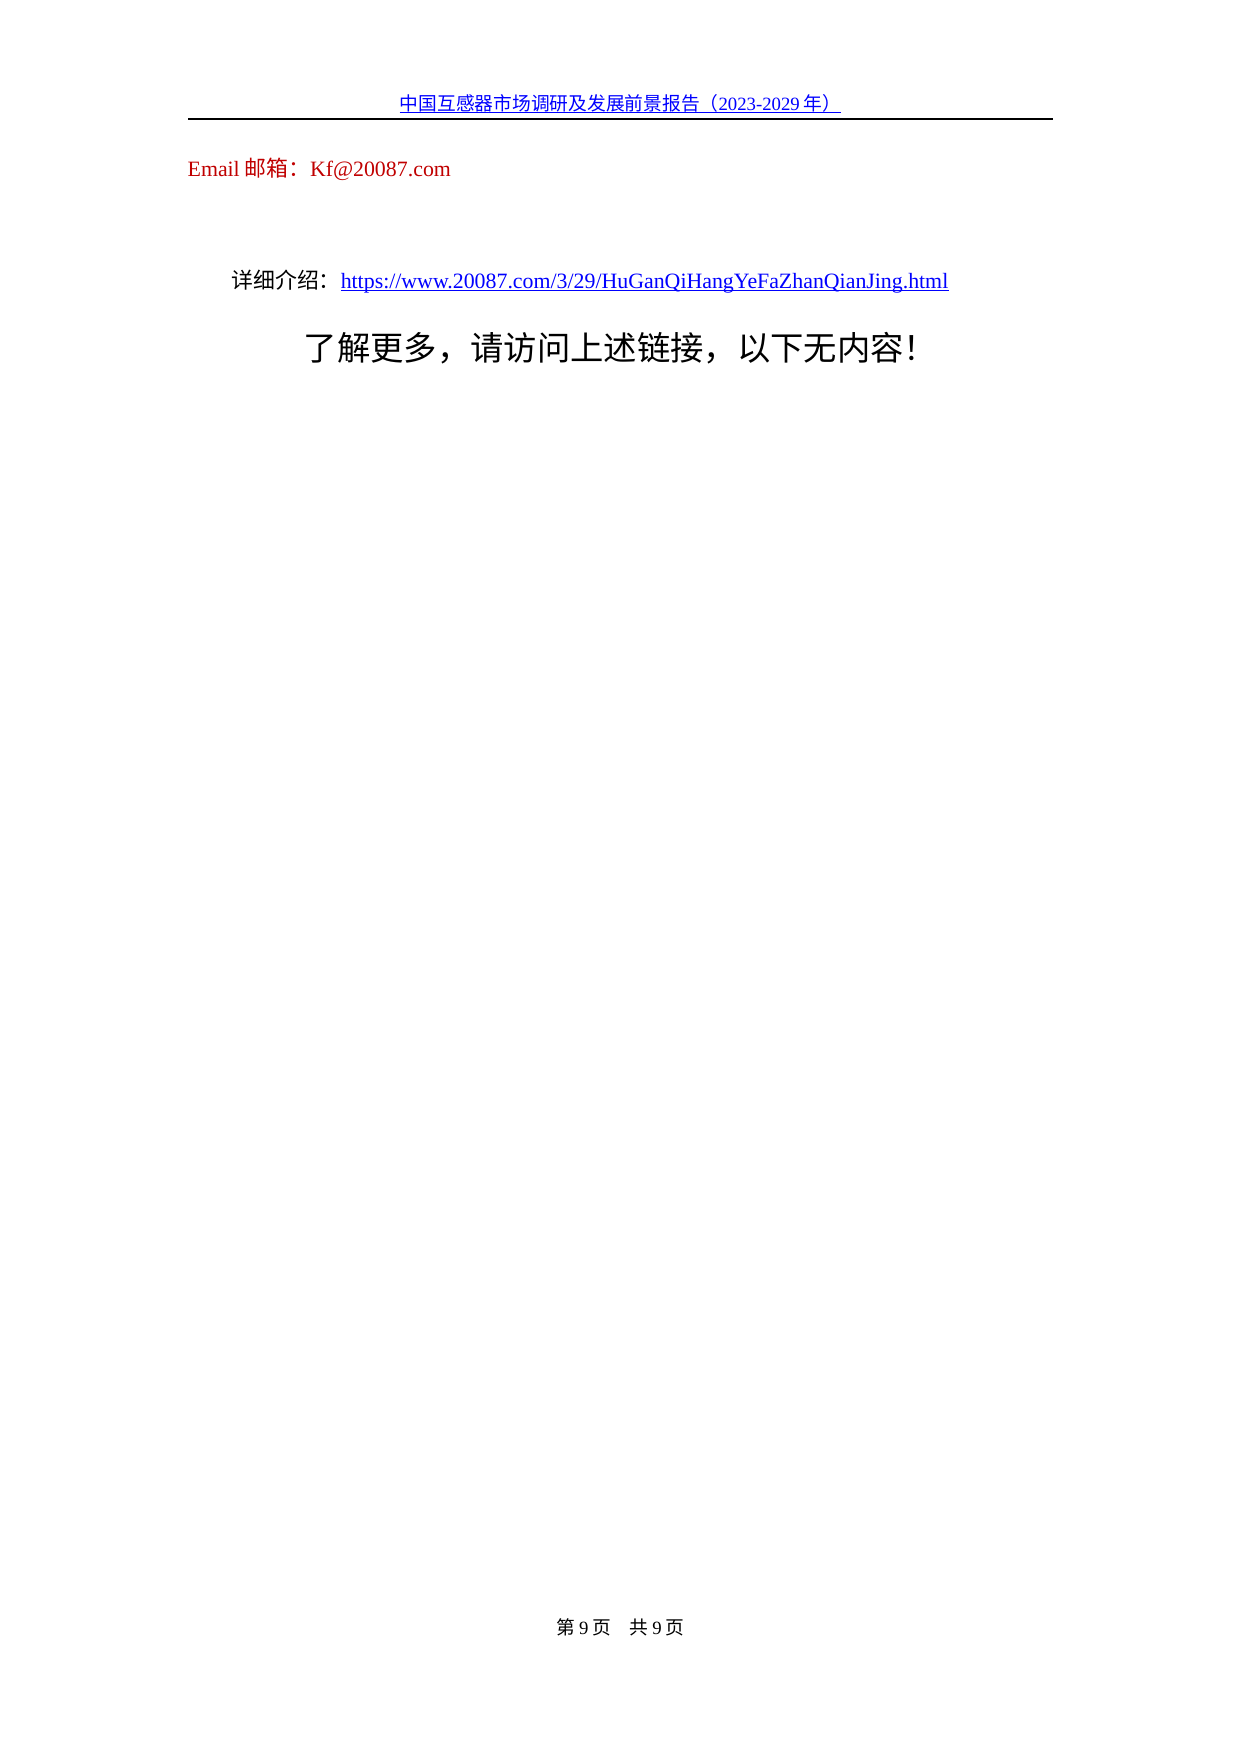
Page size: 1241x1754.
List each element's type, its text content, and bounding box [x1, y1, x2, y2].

title 了解更多，请访问上述链接，以下无内容！ [187, 313, 1053, 378]
text Email邮箱：Kf@20087.com [187, 150, 1053, 183]
text 详细介绍：https://www.20087.com/3/29/HuGanQiHangYeFaZhanQianJing.html [187, 263, 1053, 296]
